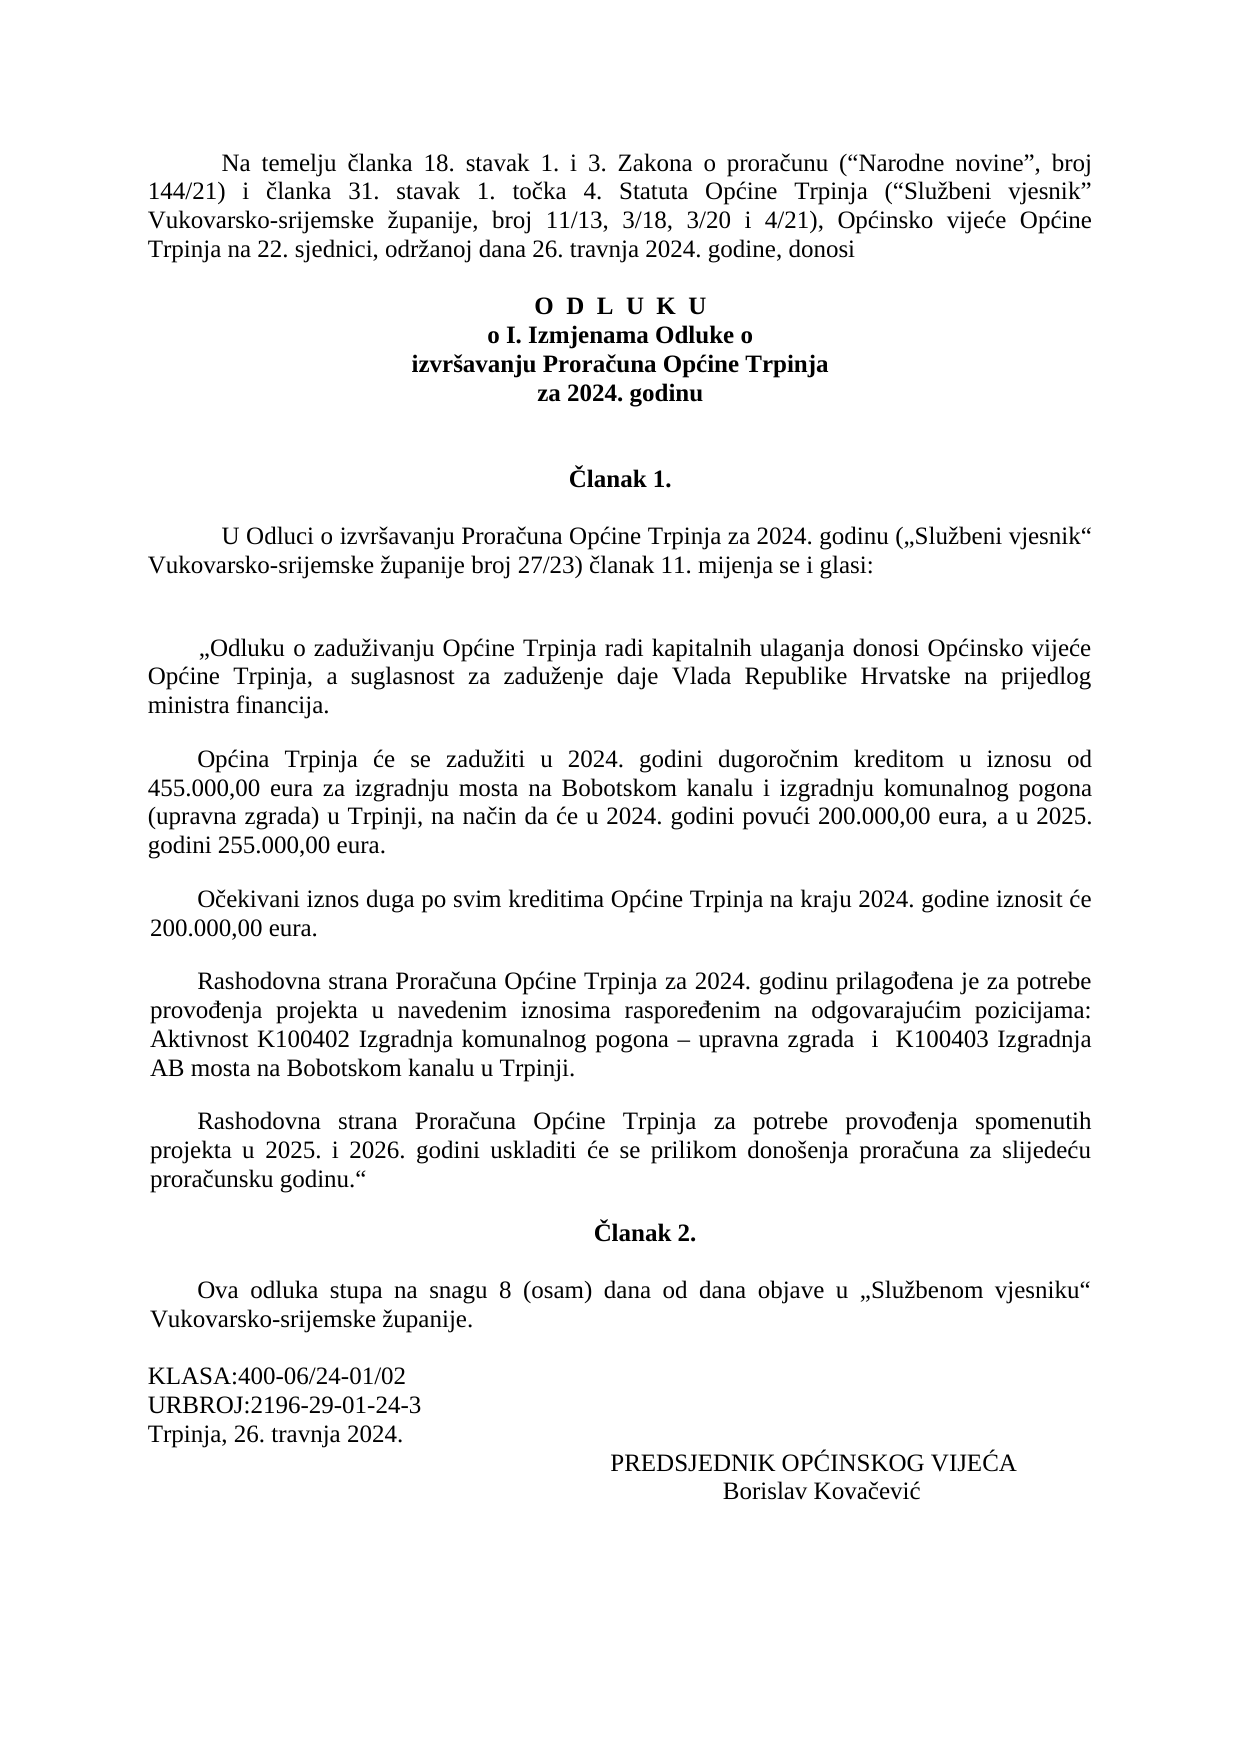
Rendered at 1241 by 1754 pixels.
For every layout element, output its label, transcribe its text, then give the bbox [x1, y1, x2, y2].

text URBROJ:2196-29-01-24-3 [148, 1390, 1093, 1419]
text „Odluku o zaduživanju Općine Trpinja radi kapitalnih ulaganja donosi Općinsko vijeće Općine Trpinja, a suglasnost za zaduženje daje Vlada Republike Hrvatske na prijedlog ministra financija. [148, 633, 1093, 719]
text Rashodovna strana Proračuna Općine Trpinja za potrebe provođenja spomenutih projekta u 2025. i 2026. godini uskladiti će se prilikom donošenja proračuna za slijedeću proračunsku godinu.“ [150, 1106, 1093, 1193]
text izvršavanju Proračuna Općine Trpinja [148, 349, 1093, 378]
text PREDSJEDNIK OPĆINSKOG VIJEĆA [148, 1448, 1093, 1476]
text o I. Izmjenama Odluke o [148, 320, 1093, 349]
text za 2024. godinu [148, 378, 1093, 406]
text Ova odluka stupa na snagu 8 (osam) dana od dana objave u „Službenom vjesniku“ Vukovarsko-srijemske županije. [150, 1275, 1093, 1333]
text KLASA:400-06/24-01/02 [148, 1361, 1093, 1390]
text Općina Trpinja će se zadužiti u 2024. godini dugoročnim kreditom u iznosu od 455.000,00 eura za izgradnju mosta na Bobotskom kanalu i izgradnju komunalnog pogona (upravna zgrada) u Trpinji, na način da će u 2024. godini povući 200.000,00 eura, a u 2025. godini 255.000,00 eura. [148, 744, 1093, 859]
text Borislav Kovačević [148, 1476, 1093, 1505]
text Rashodovna strana Proračuna Općine Trpinja za 2024. godinu prilagođena je za potrebe provođenja projekta u navedenim iznosima raspoređenim na odgovarajućim pozicijama: Aktivnost K100402 Izgradnja komunalnog pogona – upravna zgrada i K100403 Izgradnja AB mosta na Bobotskom kanalu u Trpinji. [150, 966, 1093, 1081]
text U Odluci o izvršavanju Proračuna Općine Trpinja za 2024. godinu („Službeni vjesnik“ Vukovarsko-srijemske županije broj 27/23) članak 11. mijenja se i glasi: [148, 521, 1093, 579]
text Na temelju članka 18. stavak 1. i 3. Zakona o proračunu (“Narodne novine”, broj 144/21) i članka 31. stavak 1. točka 4. Statuta Općine Trpinja (“Službeni vjesnik” Vukovarsko-srijemske županije, broj 11/13, 3/18, 3/20 i 4/21), Općinsko vijeće Općine Trpinja na 22. sjednici, održanoj dana 26. travnja 2024. godine, donosi [148, 148, 1093, 263]
text Trpinja, 26. travnja 2024. [148, 1419, 1093, 1448]
text Članak 1. [148, 464, 1093, 493]
text Članak 2. [150, 1218, 1093, 1246]
text Očekivani iznos duga po svim kreditima Općine Trpinja na kraju 2024. godine iznosit će 200.000,00 eura. [150, 884, 1093, 941]
subtitle O D L U K U [148, 291, 1093, 320]
